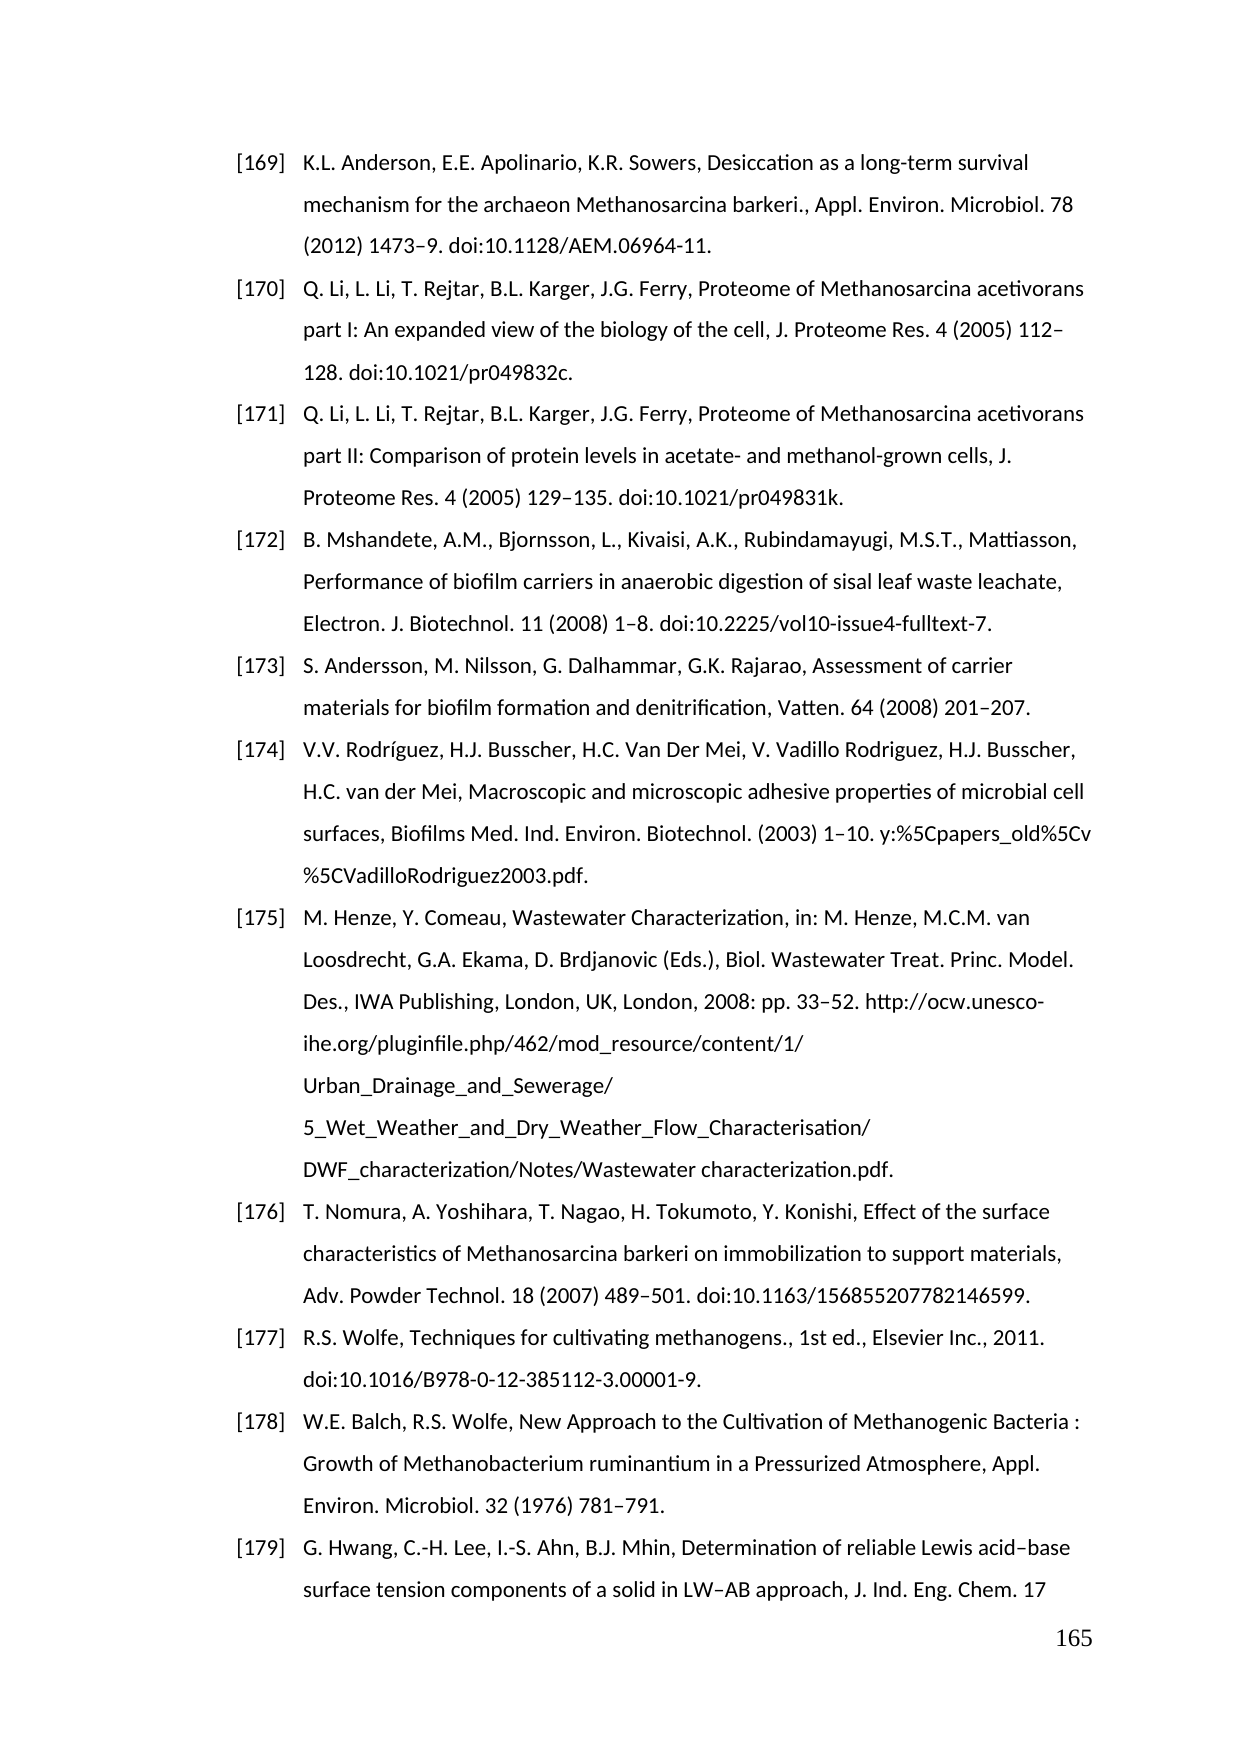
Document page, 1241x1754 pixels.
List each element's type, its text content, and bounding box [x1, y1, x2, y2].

text [175] M. Henze, Y. Comeau, Wastewater Characterization, in: M. Henze, M.C.M. van Loosdrecht, G.A. Ekama, D. Brdjanovic (Eds.), Biol. Wastewater Treat. Princ. Model. Des., IWA Publishing, London, UK, London, 2008: pp. 33–52. http://ocw.unesco-ihe.org/pluginfile.php/462/mod_resource/content/1/Urban_Drainage_and_Sewerage/5_Wet_Weather_and_Dry_Weather_Flow_Characterisation/DWF_characterization/Notes/Wastewater characterization.pdf. [236, 903, 1092, 1183]
text [172] B. Mshandete, A.M., Bjornsson, L., Kivaisi, A.K., Rubindamayugi, M.S.T., Mattiasson, Performance of biofilm carriers in anaerobic digestion of sisal leaf waste leachate, Electron. J. Biotechnol. 11 (2008) 1–8. doi:10.2225/vol10-issue4-fulltext-7. [236, 526, 1092, 637]
text [169] K.L. Anderson, E.E. Apolinario, K.R. Sowers, Desiccation as a long-term survival mechanism for the archaeon Methanosarcina barkeri., Appl. Environ. Microbiol. 78 (2012) 1473–9. doi:10.1128/AEM.06964-11. [236, 148, 1092, 260]
text [177] R.S. Wolfe, Techniques for cultivating methanogens., 1st ed., Elsevier Inc., 2011. doi:10.1016/B978-0-12-385112-3.00001-9. [236, 1323, 1092, 1393]
text [171] Q. Li, L. Li, T. Rejtar, B.L. Karger, J.G. Ferry, Proteome of Methanosarcina acetivorans part II: Comparison of protein levels in acetate- and methanol-grown cells, J. Proteome Res. 4 (2005) 129–135. doi:10.1021/pr049831k. [236, 399, 1092, 512]
text [176] T. Nomura, A. Yoshihara, T. Nagao, H. Tokumoto, Y. Konishi, Effect of the surface characteristics of Methanosarcina barkeri on immobilization to support materials, Adv. Powder Technol. 18 (2007) 489–501. doi:10.1163/156855207782146599. [236, 1197, 1092, 1309]
text [173] S. Andersson, M. Nilsson, G. Dalhammar, G.K. Rajarao, Assessment of carrier materials for biofilm formation and denitrification, Vatten. 64 (2008) 201–207. [236, 651, 1092, 721]
text [178] W.E. Balch, R.S. Wolfe, New Approach to the Cultivation of Methanogenic Bacteria : Growth of Methanobacterium ruminantium in a Pressurized Atmosphere, Appl. Environ. Microbiol. 32 (1976) 781–791. [236, 1407, 1092, 1519]
text [174] V.V. Rodríguez, H.J. Busscher, H.C. Van Der Mei, V. Vadillo Rodriguez, H.J. Busscher, H.C. van der Mei, Macroscopic and microscopic adhesive properties of microbial cell surfaces, Biofilms Med. Ind. Environ. Biotechnol. (2003) 1–10. y:%5Cpapers_old%5Cv%5CVadilloRodriguez2003.pdf. [236, 735, 1092, 889]
text [170] Q. Li, L. Li, T. Rejtar, B.L. Karger, J.G. Ferry, Proteome of Methanosarcina acetivorans part I: An expanded view of the biology of the cell, J. Proteome Res. 4 (2005) 112–128. doi:10.1021/pr049832c. [236, 274, 1092, 386]
